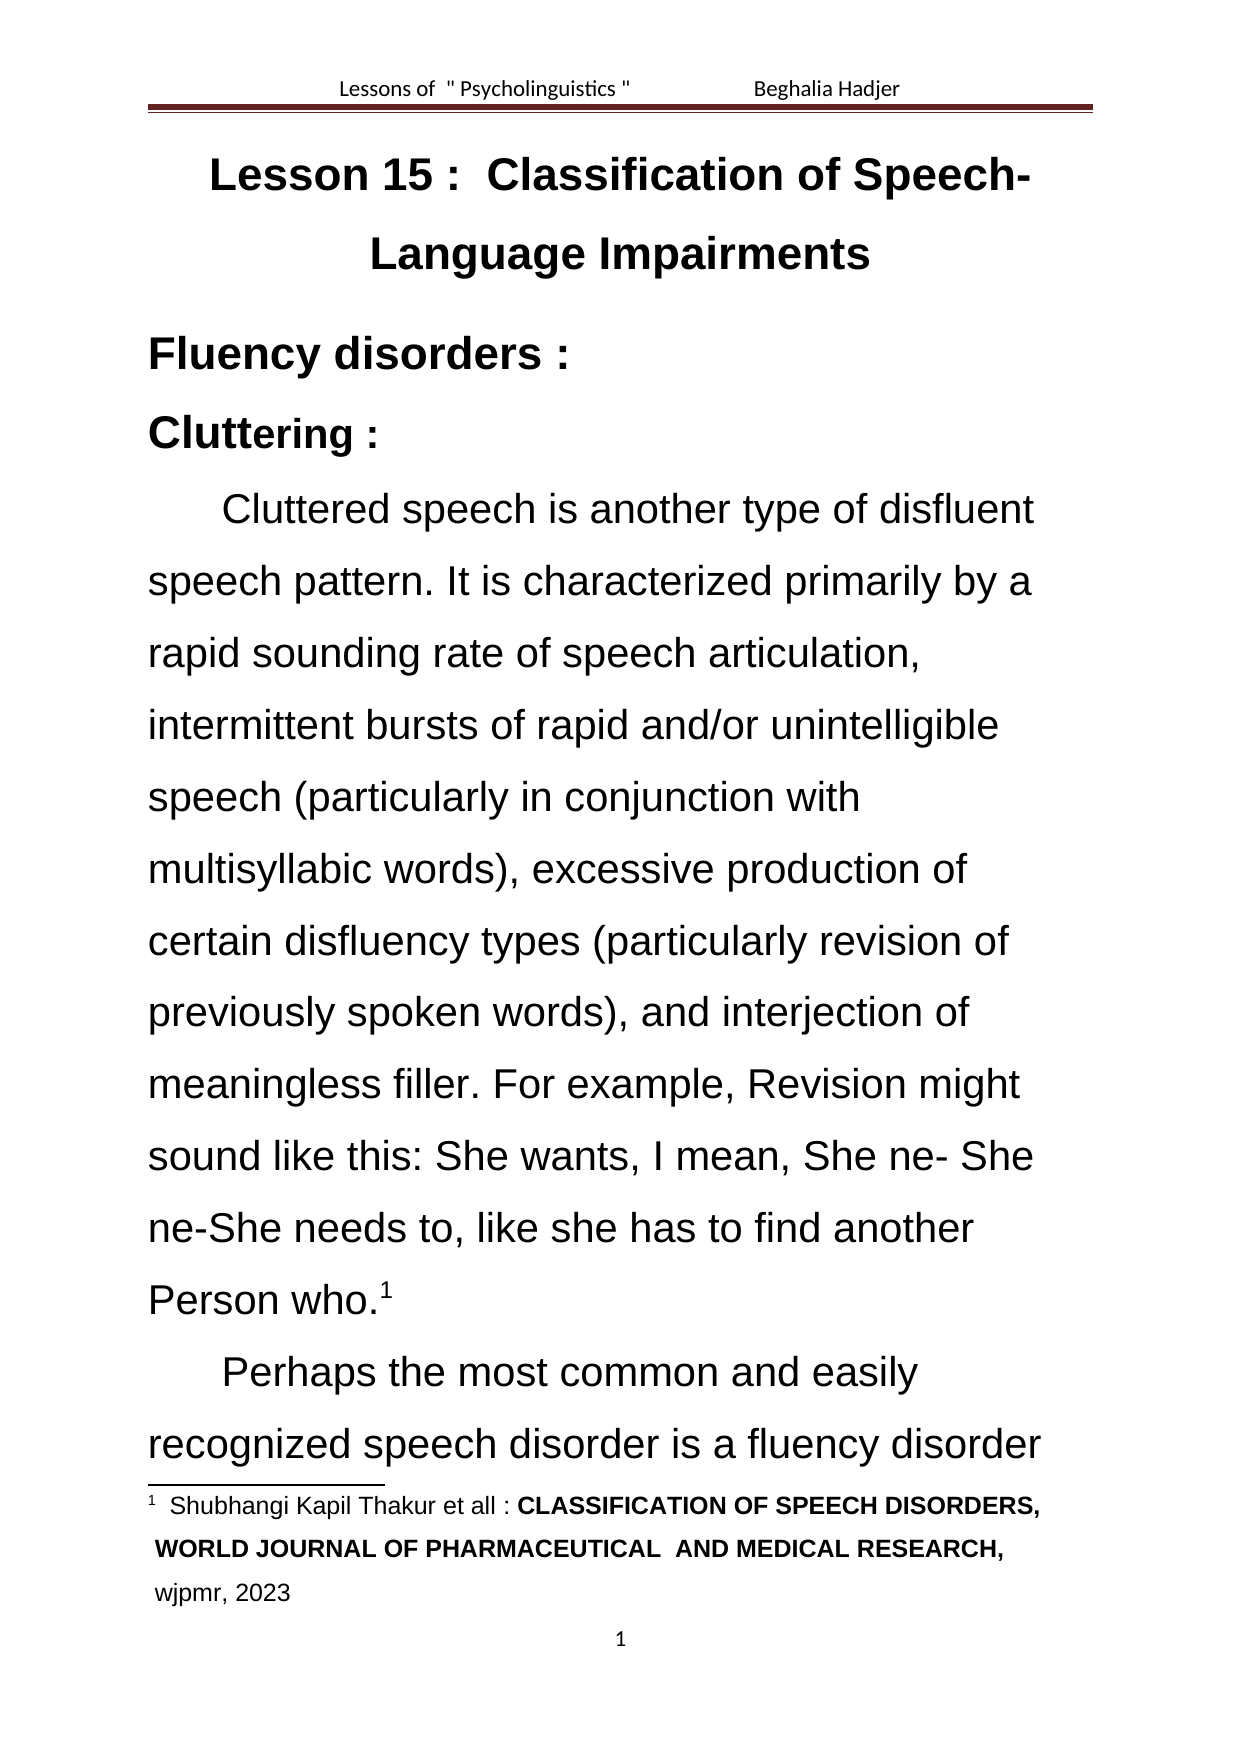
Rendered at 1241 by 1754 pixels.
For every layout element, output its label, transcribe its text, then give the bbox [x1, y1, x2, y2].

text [148, 1347, 1093, 1467]
text Cluttered speech is another type of disfluent speech pattern. It is characterized primarily by a rapid sounding rate of speech articulation, intermittent bursts of rapid and/or unintelligible speech (particularly in conjunction with multisyllabic words), excessive production of certain disfluency types (particularly revision of previously spoken words), and interjection of meaningless filler. For example, Revision might sound like this: She wants, I mean, She ne- She ne-She needs to, like she has to find another Person who. [148, 485, 1093, 1323]
text Lesson 15 : Classification of Speech-Language Impairments [148, 148, 1093, 279]
text Cluttering : [148, 406, 1093, 458]
text Fluency disorders : [148, 327, 1093, 379]
